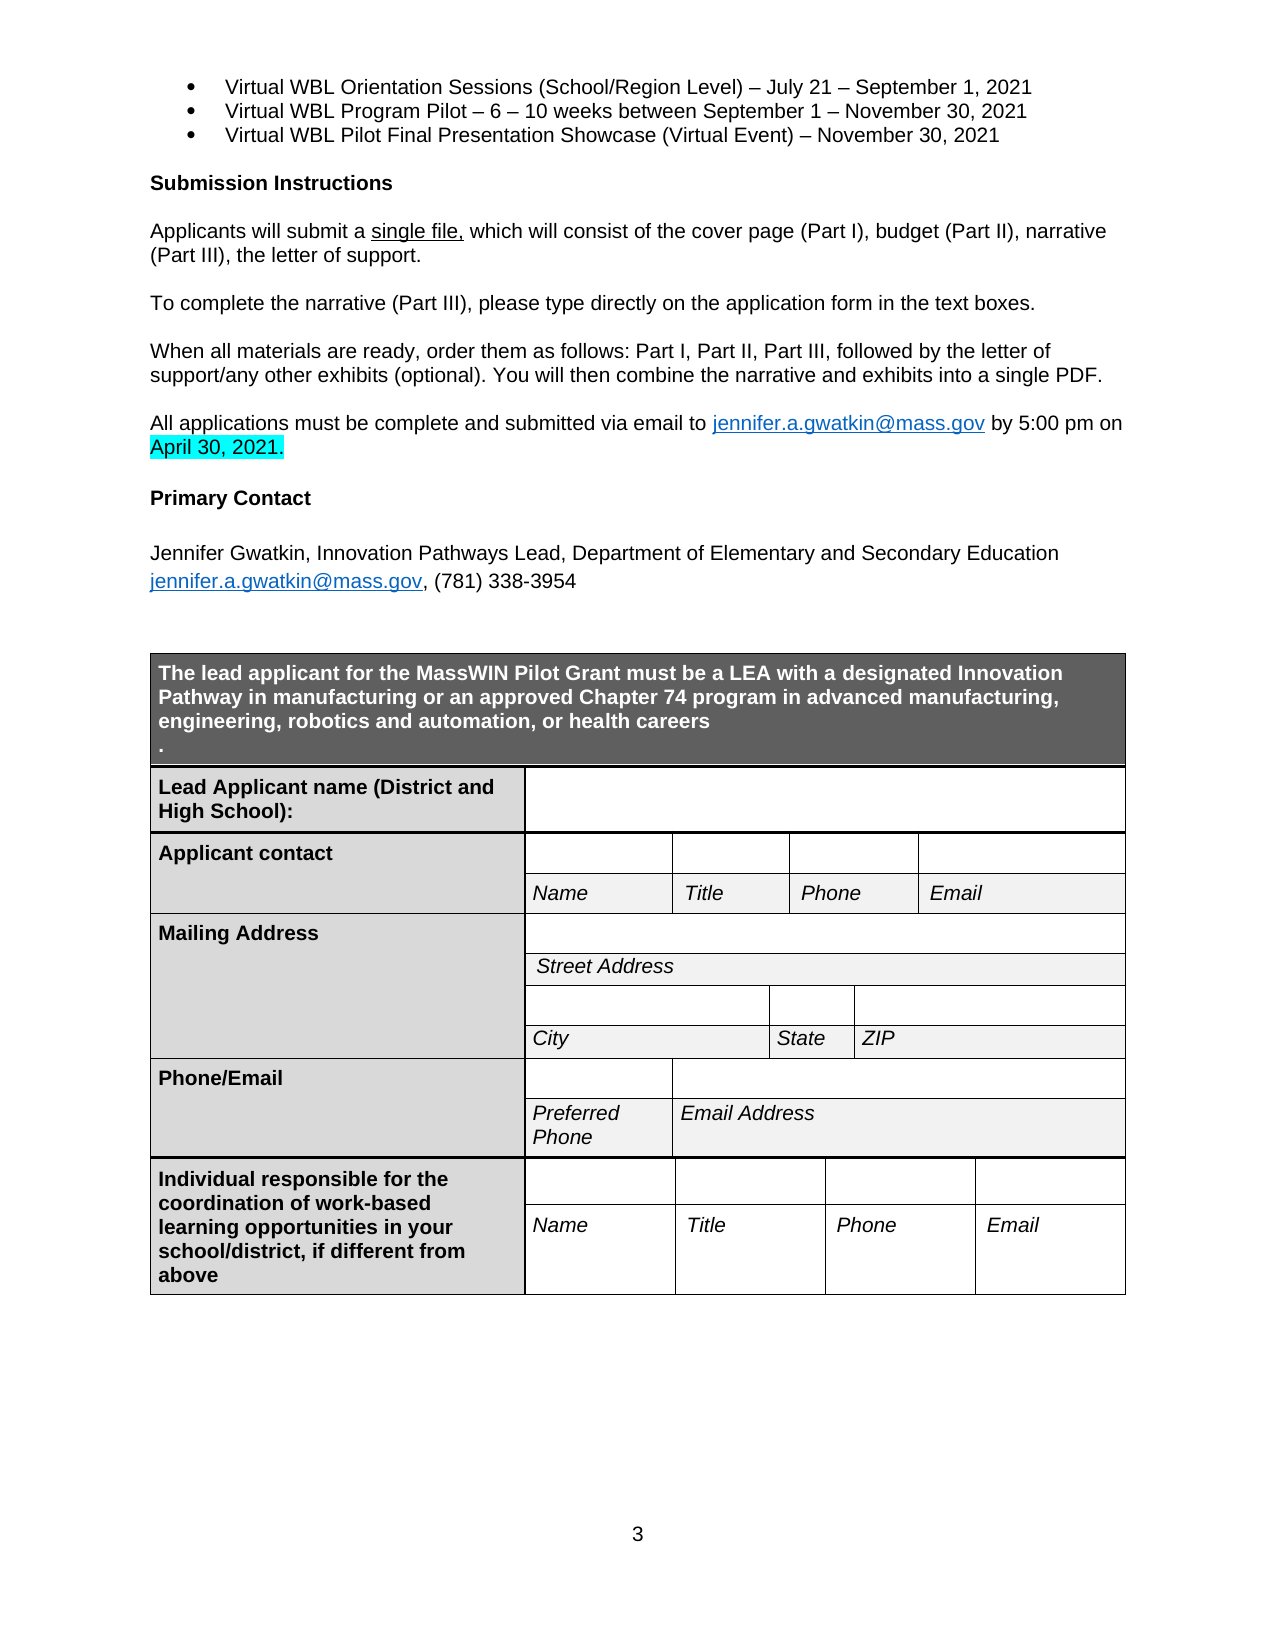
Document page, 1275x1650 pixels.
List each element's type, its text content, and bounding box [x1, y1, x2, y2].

table_cell Name [526, 874, 672, 913]
table_cell [526, 986, 769, 1025]
list Virtual WBL Pilot Final Presentation Showcase (Virtual Event) – November 30, 2021 [187, 123, 1125, 147]
table_cell [526, 834, 672, 873]
table_cell Title [673, 874, 789, 913]
table_cell Email [976, 1205, 1125, 1294]
table_cell [526, 1059, 672, 1098]
table_cell Email [919, 874, 1125, 913]
table_cell Individual responsible for the coordination of work-based learning opportunities in your school/district, if different from above [151, 1159, 524, 1294]
table_cell Name [526, 1205, 675, 1294]
table_header The lead applicant for the MassWIN Pilot Grant must be a LEA with a designated Innovation Pathway in manufacturing or an approved Chapter 74 program in advanced manufacturing, engineering, robotics and automation, or health careers . [151, 654, 1125, 764]
table_cell Mailing Address [151, 914, 524, 1058]
table_cell Email Address [673, 1099, 1125, 1156]
table_cell Phone/Email [151, 1059, 524, 1156]
text jennifer.a.gwatkin@mass.gov, (781) 338-3954 [150, 569, 1125, 593]
table_cell Phone [826, 1205, 975, 1294]
text Primary Contact Jennifer Gwatkin, Innovation Pathways Lead, Department of Elementary and Secondary Education [150, 486, 1125, 565]
text All applications must be complete and submitted via email to jennifer.a.gwatkin@mass.gov by 5:00 pm on April 30, 2021. [150, 411, 1125, 459]
list Virtual WBL Orientation Sessions (School/Region Level) – July 21 – September 1, 2021 [187, 75, 1125, 99]
table_cell [673, 834, 789, 873]
table_cell [526, 1159, 675, 1204]
table_cell [526, 768, 1125, 831]
table_cell State [770, 1026, 854, 1058]
list Virtual WBL Program Pilot – 6 – 10 weeks between September 1 – November 30, 2021 [187, 99, 1125, 123]
text To complete the narrative (Part III), please type directly on the application form in the text boxes. [150, 291, 1125, 315]
table_cell Title [676, 1205, 825, 1294]
table_cell [676, 1159, 825, 1204]
table_cell [673, 1059, 1125, 1098]
table_cell [976, 1159, 1125, 1204]
table_cell Preferred Phone [526, 1099, 672, 1156]
text When all materials are ready, order them as follows: Part I, Part II, Part III, followed by the letter of support/any other exhibits (optional). You will then combine the narrative and exhibits into a single PDF. [150, 339, 1125, 387]
text Submission Instructions Applicants will submit a single file, which will consist of the cover page (Part I), budget (Part II), narrative (Part III), the letter of support. [150, 171, 1125, 267]
table_cell [855, 986, 1125, 1025]
table_cell [770, 986, 854, 1025]
table_cell Street Address [526, 954, 1125, 985]
table_cell ZIP [855, 1026, 1125, 1058]
table_cell Applicant contact [151, 834, 524, 913]
table_cell City [526, 1026, 769, 1058]
table_cell [790, 834, 918, 873]
table_cell [526, 914, 1125, 953]
table_cell Phone [790, 874, 918, 913]
table_cell [826, 1159, 975, 1204]
table_cell [919, 834, 1125, 873]
table_cell Lead Applicant name (District and High School): [151, 768, 524, 831]
